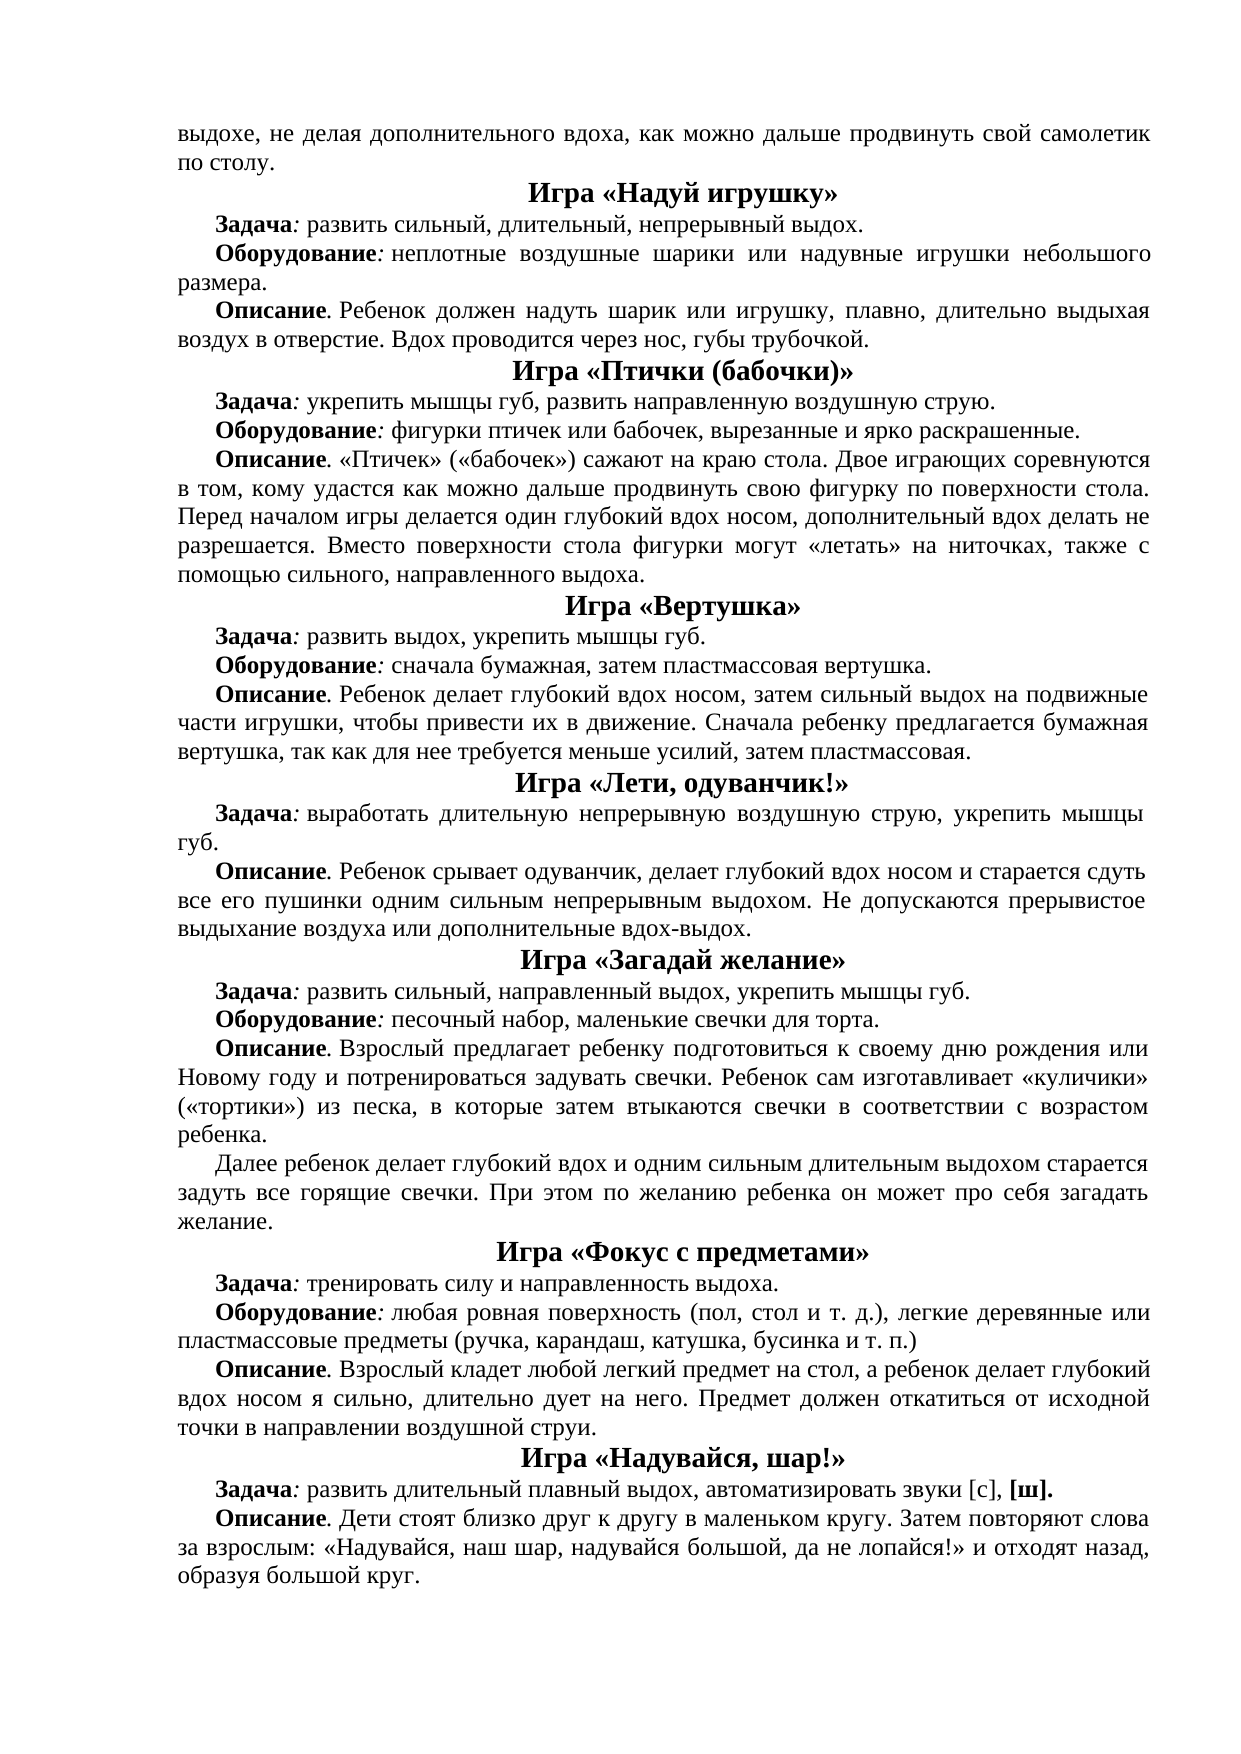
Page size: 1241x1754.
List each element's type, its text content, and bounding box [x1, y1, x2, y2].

text Задача: развить выдох, укрепить мышцы губ. [177, 621, 1152, 650]
text Оборудование: сначала бумажная, затем пластмассовая вертушка. [177, 650, 1149, 679]
text Задача: тренировать силу и направленность выдоха. [177, 1268, 1152, 1297]
text Игра «Лети, одуванчик!» [177, 765, 1149, 798]
text Далее ребенок делает глубокий вдох и одним сильным длительным выдохом старается задуть все горящие свечки. При этом по желанию ребенка он может про себя загадать желание. [177, 1148, 1149, 1234]
text Игра «Фокус с предметами» [177, 1234, 1152, 1268]
text Описание. Взрослый предлагает ребенку подготовиться к своему дню рождения или Новому году и потренироваться задувать свечки. Ребенок сам изготавливает «куличики» («тортики») из песка, в которые затем втыкаются свечки в соответствии с возрастом ребенка. [177, 1033, 1149, 1148]
text Описание. «Птичек» («бабочек») сажают на краю стола. Двое играющих соревнуются в том, кому удастся как можно дальше продвинуть свою фигурку по поверхности стола. Перед началом игры делается один глубокий вдох носом, дополнительный вдох делать не разрешается. Вместо поверхности стола фигурки могут «летать» на ниточках, также с помощью сильного, направленного выдоха. [177, 444, 1151, 588]
text Игра «Надуй игрушку» [177, 176, 1152, 209]
text Оборудование: неплотные воздушные шарики или надувные игрушки небольшого размера. [177, 238, 1152, 295]
text Задача: развить сильный, длительный, непрерывный выдох. [177, 209, 1151, 238]
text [177, 118, 1152, 176]
text Описание. Взрослый кладет любой легкий предмет на стол, а ребенок делает глубокий вдох носом я сильно, длительно дует на него. Предмет должен откатиться от исходной точки в направлении воздушной струи. [177, 1354, 1152, 1441]
text Задача: развить сильный, направленный выдох, укрепить мышцы губ. [177, 976, 1146, 1004]
text Игра «Птички (бабочки)» [177, 353, 1152, 386]
text Задача: укрепить мышцы губ, развить направленную воздушную струю. [177, 386, 1150, 415]
text Оборудование: любая ровная поверхность (пол, стол и т. д.), легкие деревянные или пластмассовые предметы (ручка, карандаш, катушка, бусинка и т. п.) [177, 1297, 1152, 1354]
text Описание. Дети стоят близко друг к другу в маленьком кругу. Затем повторяют слова за взрослым: «Надувайся, наш шар, надувайся большой, да не лопайся!» и отходят назад, образуя большой круг. [177, 1503, 1150, 1589]
text Оборудование: фигурки птичек или бабочек, вырезанные и ярко раскрашенные. [177, 415, 1149, 444]
text Описание. Ребенок должен надуть шарик или игрушку, плавно, длительно выдыхая воздух в отверстие. Вдох проводится через нос, губы трубочкой. [177, 295, 1151, 353]
text Описание. Ребенок срывает одуванчик, делает глубокий вдох носом и старается сдуть все его пушинки одним сильным непрерывным выдохом. Не допускаются прерывистое выдыхание воздуха или дополнительные вдох-выдох. [177, 856, 1147, 942]
text Задача: развить длительный плавный выдох, автоматизировать звуки [с], [ш]. [177, 1474, 1151, 1503]
text Описание. Ребенок делает глубокий вдох носом, затем сильный выдох на подвижные части игрушки, чтобы привести их в движение. Сначала ребенку предлагается бумажная вертушка, так как для нее требуется меньше усилий, затем пластмассовая. [177, 679, 1149, 765]
text Игра «Вертушка» [177, 588, 1152, 621]
text Оборудование: песочный набор, маленькие свечки для торта. [177, 1004, 1147, 1033]
text Игра «Загадай желание» [177, 942, 1152, 976]
text Игра «Надувайся, шар!» [177, 1441, 1152, 1474]
text Задача: выработать длительную непрерывную воздушную струю, укрепить мышцы губ. [177, 798, 1144, 856]
